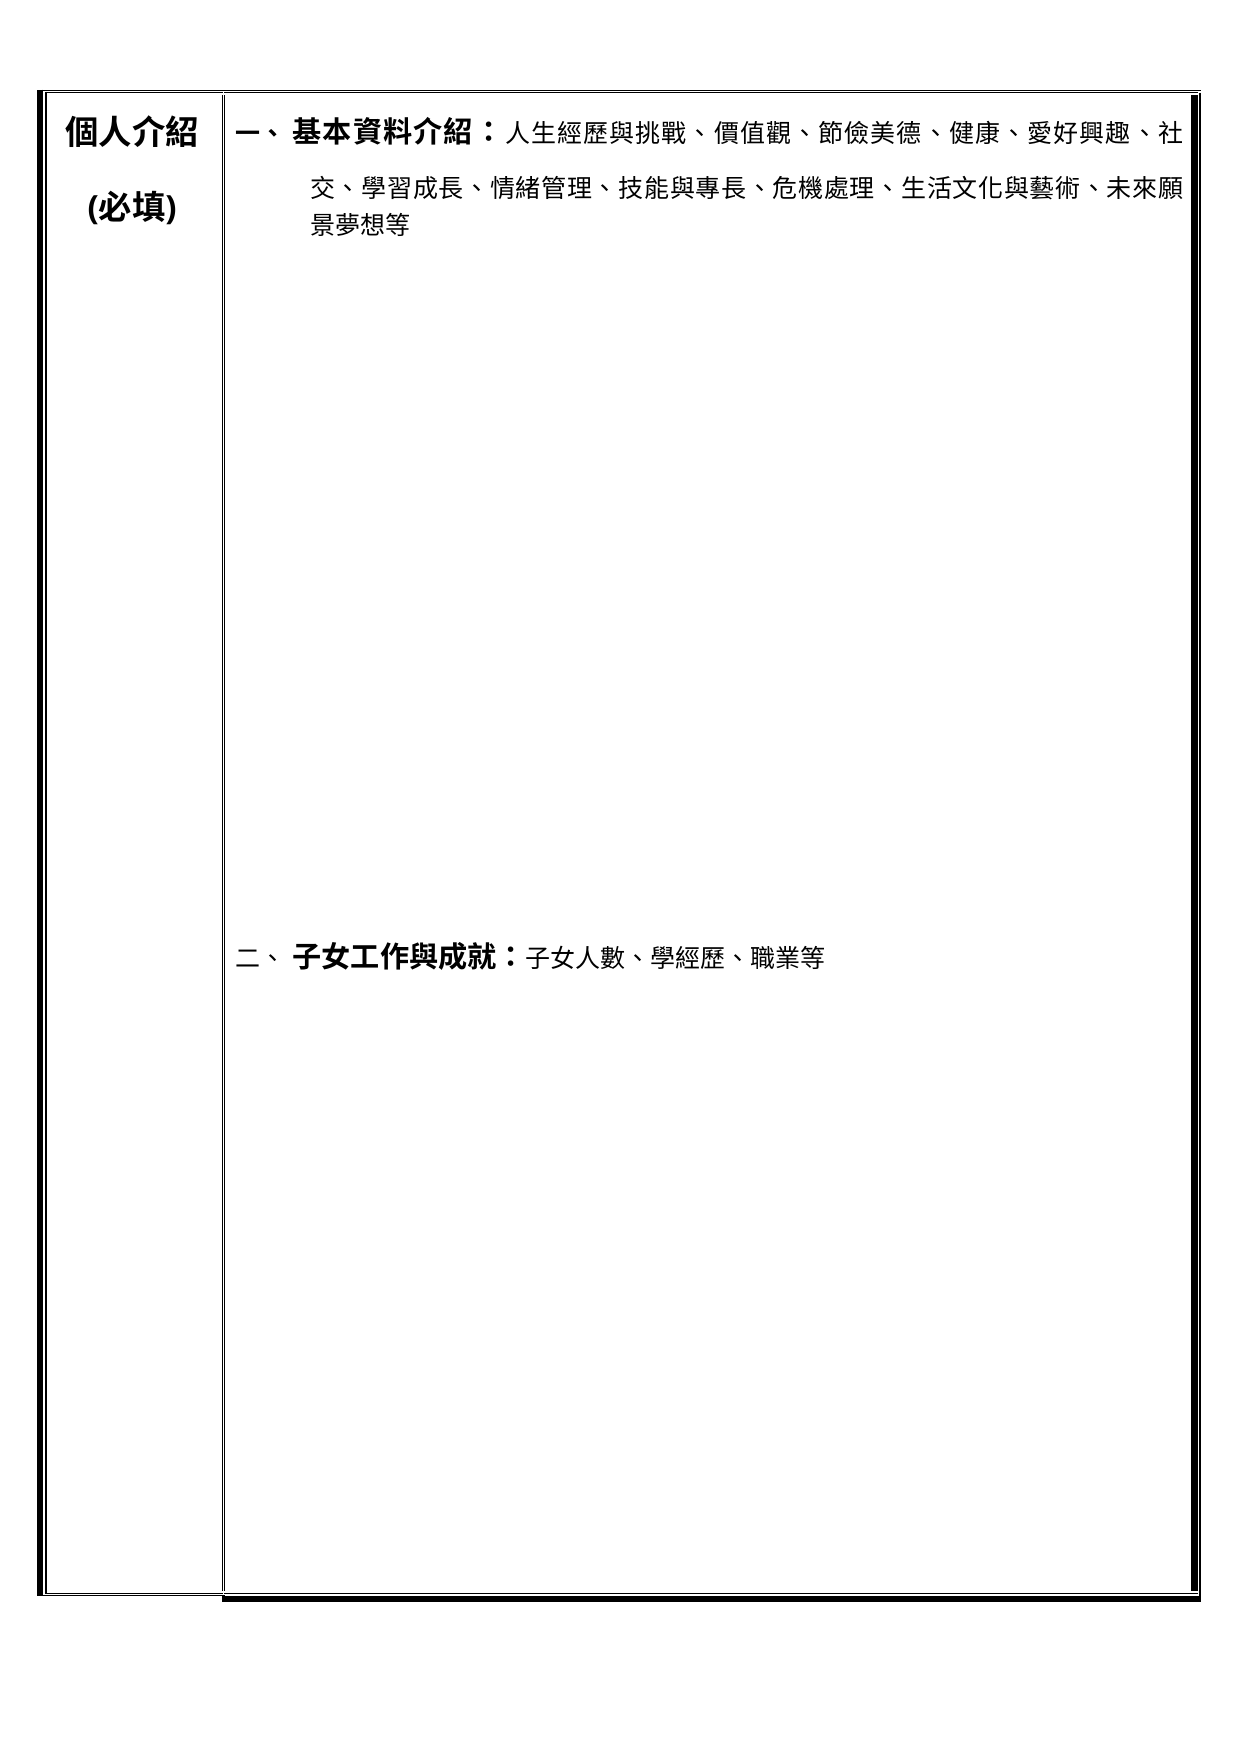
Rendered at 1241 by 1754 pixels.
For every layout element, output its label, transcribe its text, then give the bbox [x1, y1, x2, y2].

table_cell 個人介紹 (必填) [47, 91, 224, 1593]
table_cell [224, 93, 1196, 1593]
